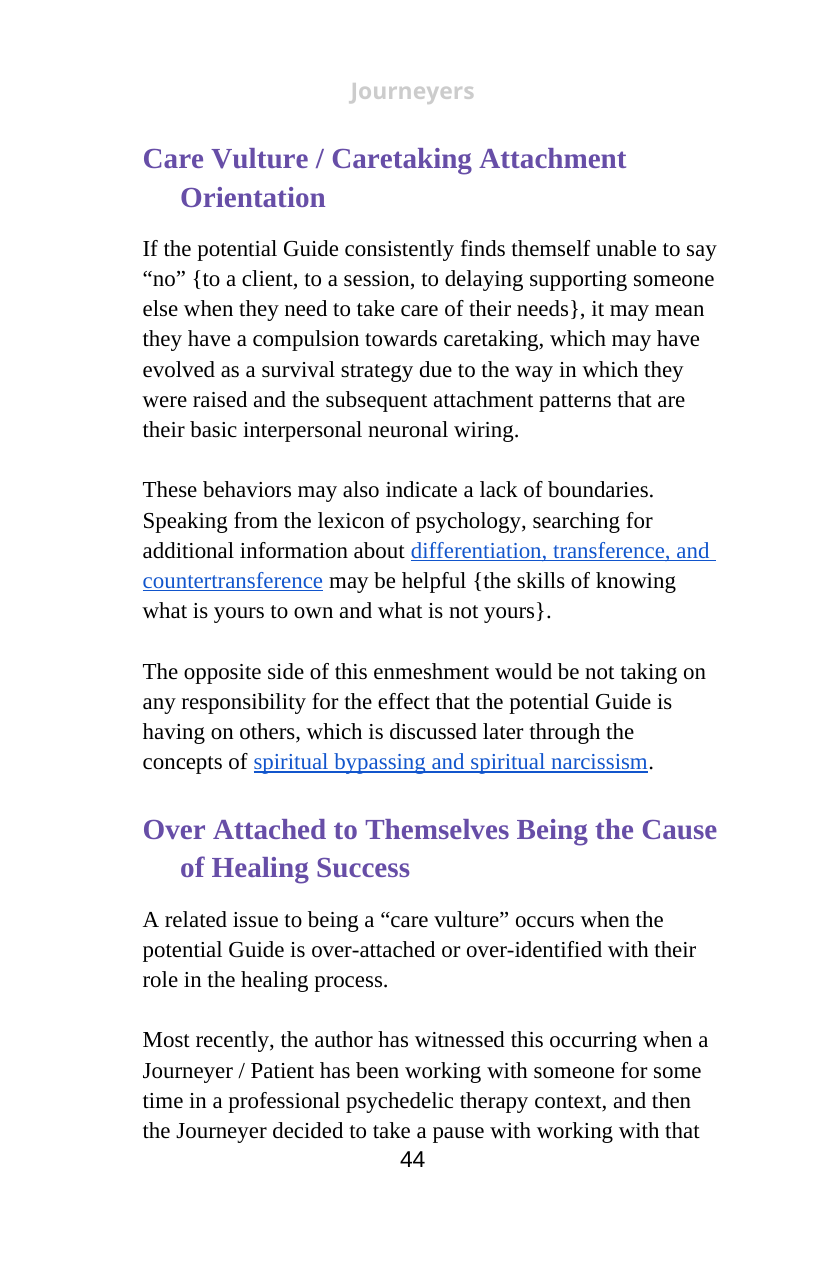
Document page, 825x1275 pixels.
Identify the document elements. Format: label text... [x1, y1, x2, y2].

subtitle Over Attached to Themselves Being the Cause of Healing Success [142, 812, 720, 884]
text A related issue to being a “care vulture” occurs when the potential Guide is over-attached or over-identified with their role in the healing process. [142, 906, 720, 992]
text These behaviors may also indicate a lack of boundaries. Speaking from the lexicon of psychology, searching for additional information about differentiation, transference, and countertransference may be helpful {the skills of knowing what is yours to own and what is not yours}. [142, 477, 720, 624]
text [142, 1027, 720, 1143]
text The opposite side of this enmeshment would be not taking on any responsibility for the effect that the potential Guide is having on others, which is discussed later through the concepts of spiritual bypassing and spiritual narcissism. [142, 658, 720, 775]
text If the potential Guide consistently finds themself unable to say “no” {to a client, to a session, to delaying supporting someone else when they need to take care of their needs}, it may mean they have a compulsion towards caretaking, which may have evolved as a survival strategy due to the way in which they were raised and the subsequent attachment patterns that are their basic interpersonal neuronal wiring. [142, 235, 720, 442]
subtitle Care Vulture / Caretaking Attachment Orientation [142, 141, 720, 213]
